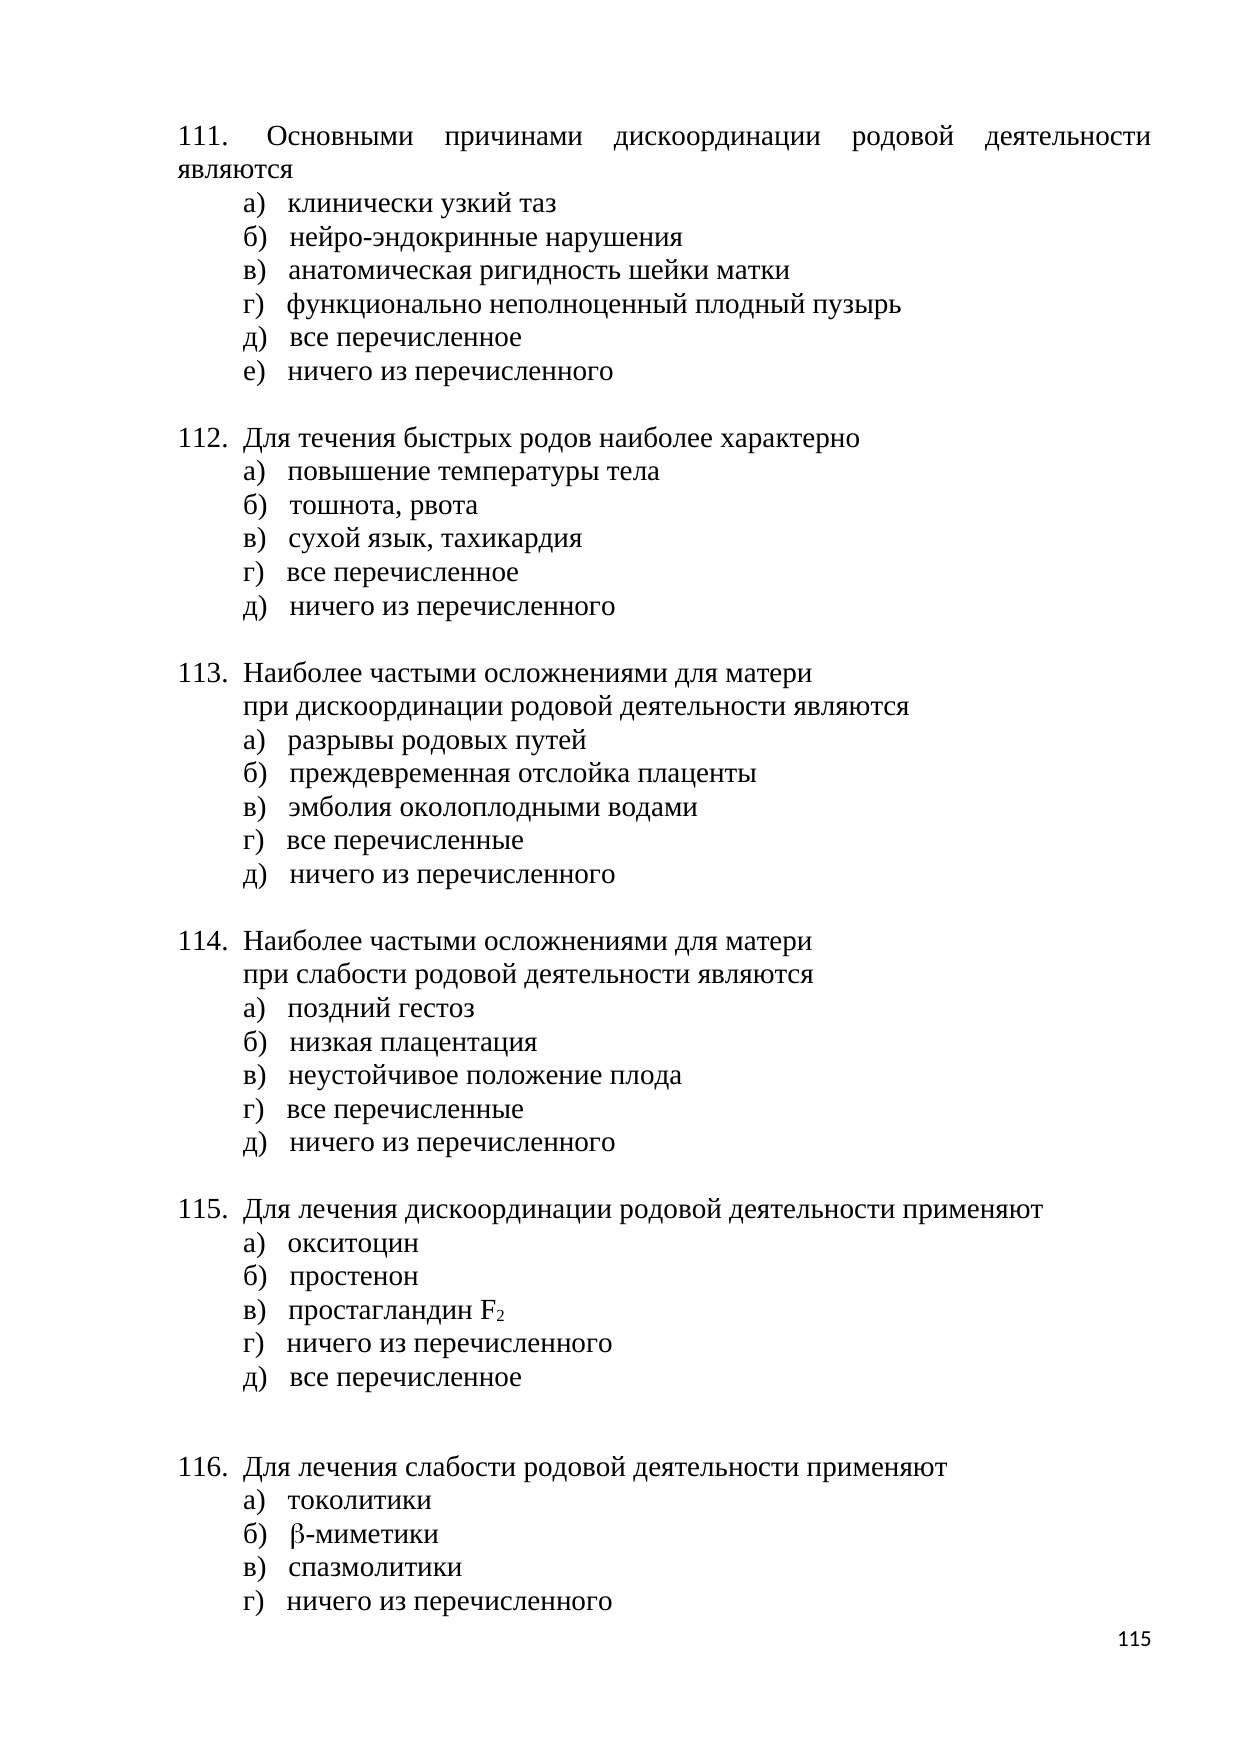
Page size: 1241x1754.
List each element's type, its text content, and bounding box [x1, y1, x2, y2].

text в) эмболия околоплодными водами [177, 789, 1152, 822]
text б) низкая плацентация [177, 1024, 1152, 1057]
text в) простагландин F2 [177, 1292, 1152, 1326]
text в) анатомическая ригидность шейки матки [177, 252, 1152, 286]
text а) клинически узкий таз [177, 185, 1152, 219]
text б) -миметики [177, 1516, 1152, 1549]
text 114. Наиболее частыми осложнениями для матери [177, 923, 1152, 957]
text в) сухой язык, тахикардия [177, 521, 1152, 554]
text в) неустойчивое положение плода [177, 1057, 1152, 1091]
text д) ничего из перечисленного [177, 856, 1152, 889]
text при дискоординации родовой деятельности являются [177, 688, 1152, 722]
text б) простенон [177, 1258, 1152, 1292]
text г) все перечисленные [177, 1091, 1152, 1124]
text г) функционально неполноценный плодный пузырь [177, 286, 1152, 319]
text д) ничего из перечисленного [177, 588, 1152, 621]
text в) спазмолитики [177, 1549, 1152, 1583]
text при слабости родовой деятельности являются [177, 957, 1152, 990]
text б) нейро-эндокринные нарушения [177, 219, 1152, 252]
text б) преждевременная отслойка плаценты [177, 755, 1152, 789]
text 116. Для лечения слабости родовой деятельности применяют [177, 1449, 1152, 1482]
text 111. Основными причинами дискоординации родовой деятельности являются [177, 118, 1152, 185]
text г) все перечисленное [177, 554, 1152, 588]
text г) ничего из перечисленного [177, 1583, 1152, 1617]
text а) окситоцин [177, 1225, 1152, 1258]
text д) ничего из перечисленного [177, 1124, 1152, 1158]
text а) повышение температуры тела [177, 453, 1152, 487]
text а) разрывы родовых путей [177, 722, 1152, 755]
text г) ничего из перечисленного [177, 1326, 1152, 1359]
text 112. Для течения быстрых родов наиболее характерно [177, 420, 1152, 453]
text б) тошнота, рвота [177, 487, 1152, 521]
text а) поздний гестоз [177, 990, 1152, 1024]
text г) все перечисленные [177, 822, 1152, 856]
text а) токолитики [177, 1482, 1152, 1516]
text д) все перечисленное [177, 319, 1152, 353]
text 115. Для лечения дискоординации родовой деятельности применяют [177, 1191, 1152, 1225]
text е) ничего из перечисленного [177, 353, 1152, 386]
text 113. Наиболее частыми осложнениями для матери [177, 655, 1152, 688]
text д) все перечисленное [177, 1359, 1152, 1393]
